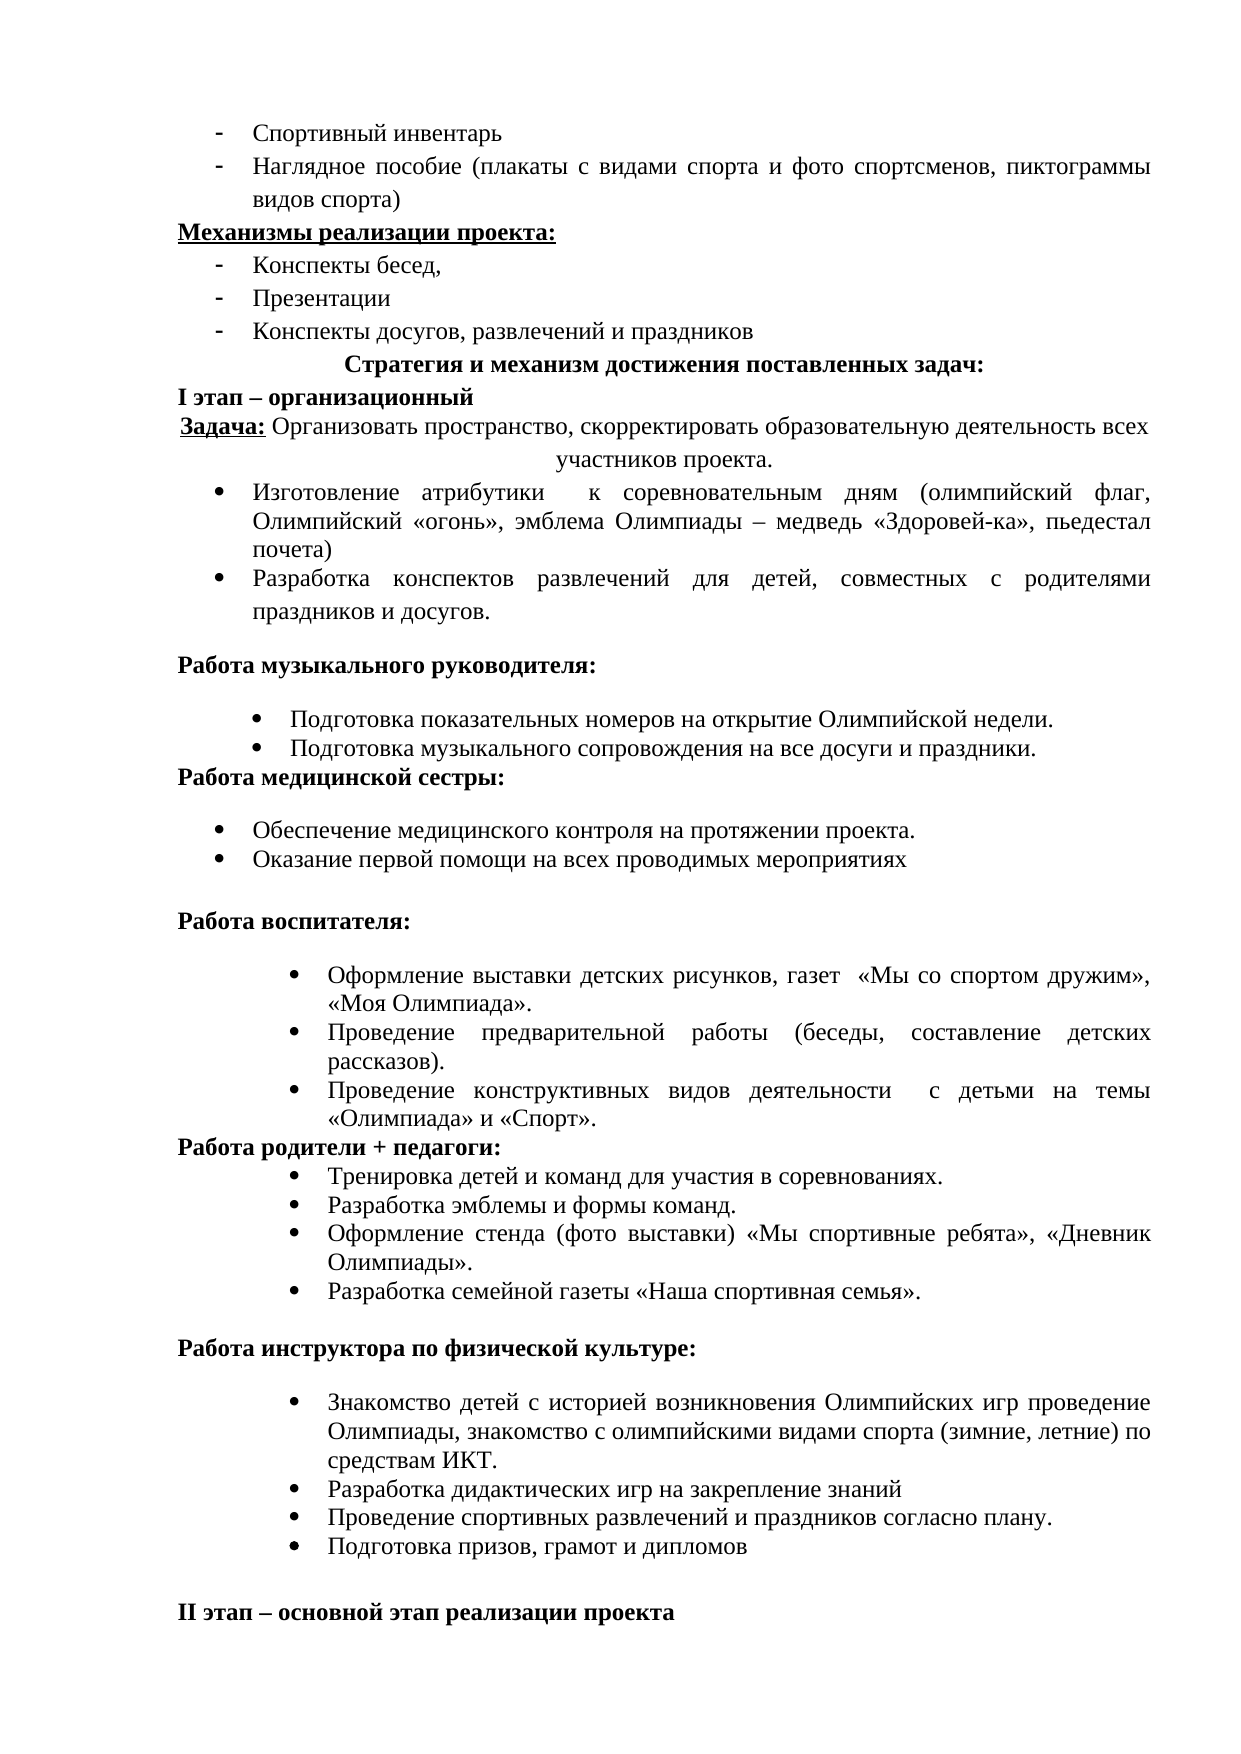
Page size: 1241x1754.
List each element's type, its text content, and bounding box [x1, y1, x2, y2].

list Изготовление атрибутики к соревновательным дням (олимпийский флаг, Олимпийский «огонь», эмблема Олимпиады – медведь «Здоровей-ка», пьедестал почета) [215, 477, 1152, 563]
list Подготовка музыкального сопровождения на все досуги и праздники. [252, 733, 1152, 762]
list Подготовка показательных номеров на открытие Олимпийской недели. [252, 704, 1152, 733]
list Наглядное пособие (плакаты с видами спорта и фото спортсменов, пиктограммы видов спорта) [215, 151, 1152, 213]
text I этап – организационный [177, 382, 1152, 411]
text II этап – основной этап реализации проекта [177, 1597, 1152, 1626]
text Стратегия и механизм достижения поставленных задач: [177, 349, 1152, 378]
list Проведение предварительной работы (беседы, составление детских рассказов). [290, 1017, 1152, 1075]
list Разработка дидактических игр на закрепление знаний [290, 1474, 1152, 1502]
text Механизмы реализации проекта: [177, 217, 1152, 246]
text Задача: Организовать пространство, скорректировать образовательную деятельность всех участников проекта. [177, 411, 1152, 473]
list Проведение конструктивных видов деятельности с детьми на темы «Олимпиада» и «Спорт». [290, 1075, 1152, 1132]
list Оформление выставки детских рисунков, газет «Мы со спортом дружим», «Моя Олимпиада». [290, 960, 1152, 1017]
list Оформление стенда (фото выставки) «Мы спортивные ребята», «Дневник Олимпиады». [290, 1218, 1152, 1276]
list Обеспечение медицинского контроля на протяжении проекта. [215, 815, 1152, 844]
list Конспекты бесед, [215, 250, 1152, 279]
list Знакомство детей с историей возникновения Олимпийских игр проведение Олимпиады, знакомство с олимпийскими видами спорта (зимние, летние) по средствам ИКТ. [290, 1387, 1152, 1474]
list Спортивный инвентарь [215, 118, 1152, 147]
text Работа музыкального руководителя: [177, 650, 1152, 679]
list Разработка эмблемы и формы команд. [290, 1190, 1152, 1218]
list Проведение спортивных развлечений и праздников согласно плану. [290, 1502, 1152, 1531]
list Презентации [215, 283, 1152, 312]
text Работа воспитателя: [177, 906, 1152, 935]
list Конспекты досугов, развлечений и праздников [215, 316, 1152, 345]
list Разработка конспектов развлечений для детей, совместных с родителями праздников и досугов. [215, 563, 1152, 625]
list Оказание первой помощи на всех проводимых мероприятиях [215, 844, 1152, 873]
list Подготовка призов, грамот и дипломов [290, 1531, 1152, 1560]
text Работа родители + педагоги: [177, 1132, 1152, 1161]
list Разработка семейной газеты «Наша спортивная семья». [290, 1276, 1152, 1305]
text Работа медицинской сестры: [177, 762, 1152, 790]
text Работа инструктора по физической культуре: [177, 1333, 1152, 1362]
list Тренировка детей и команд для участия в соревнованиях. [290, 1161, 1152, 1190]
